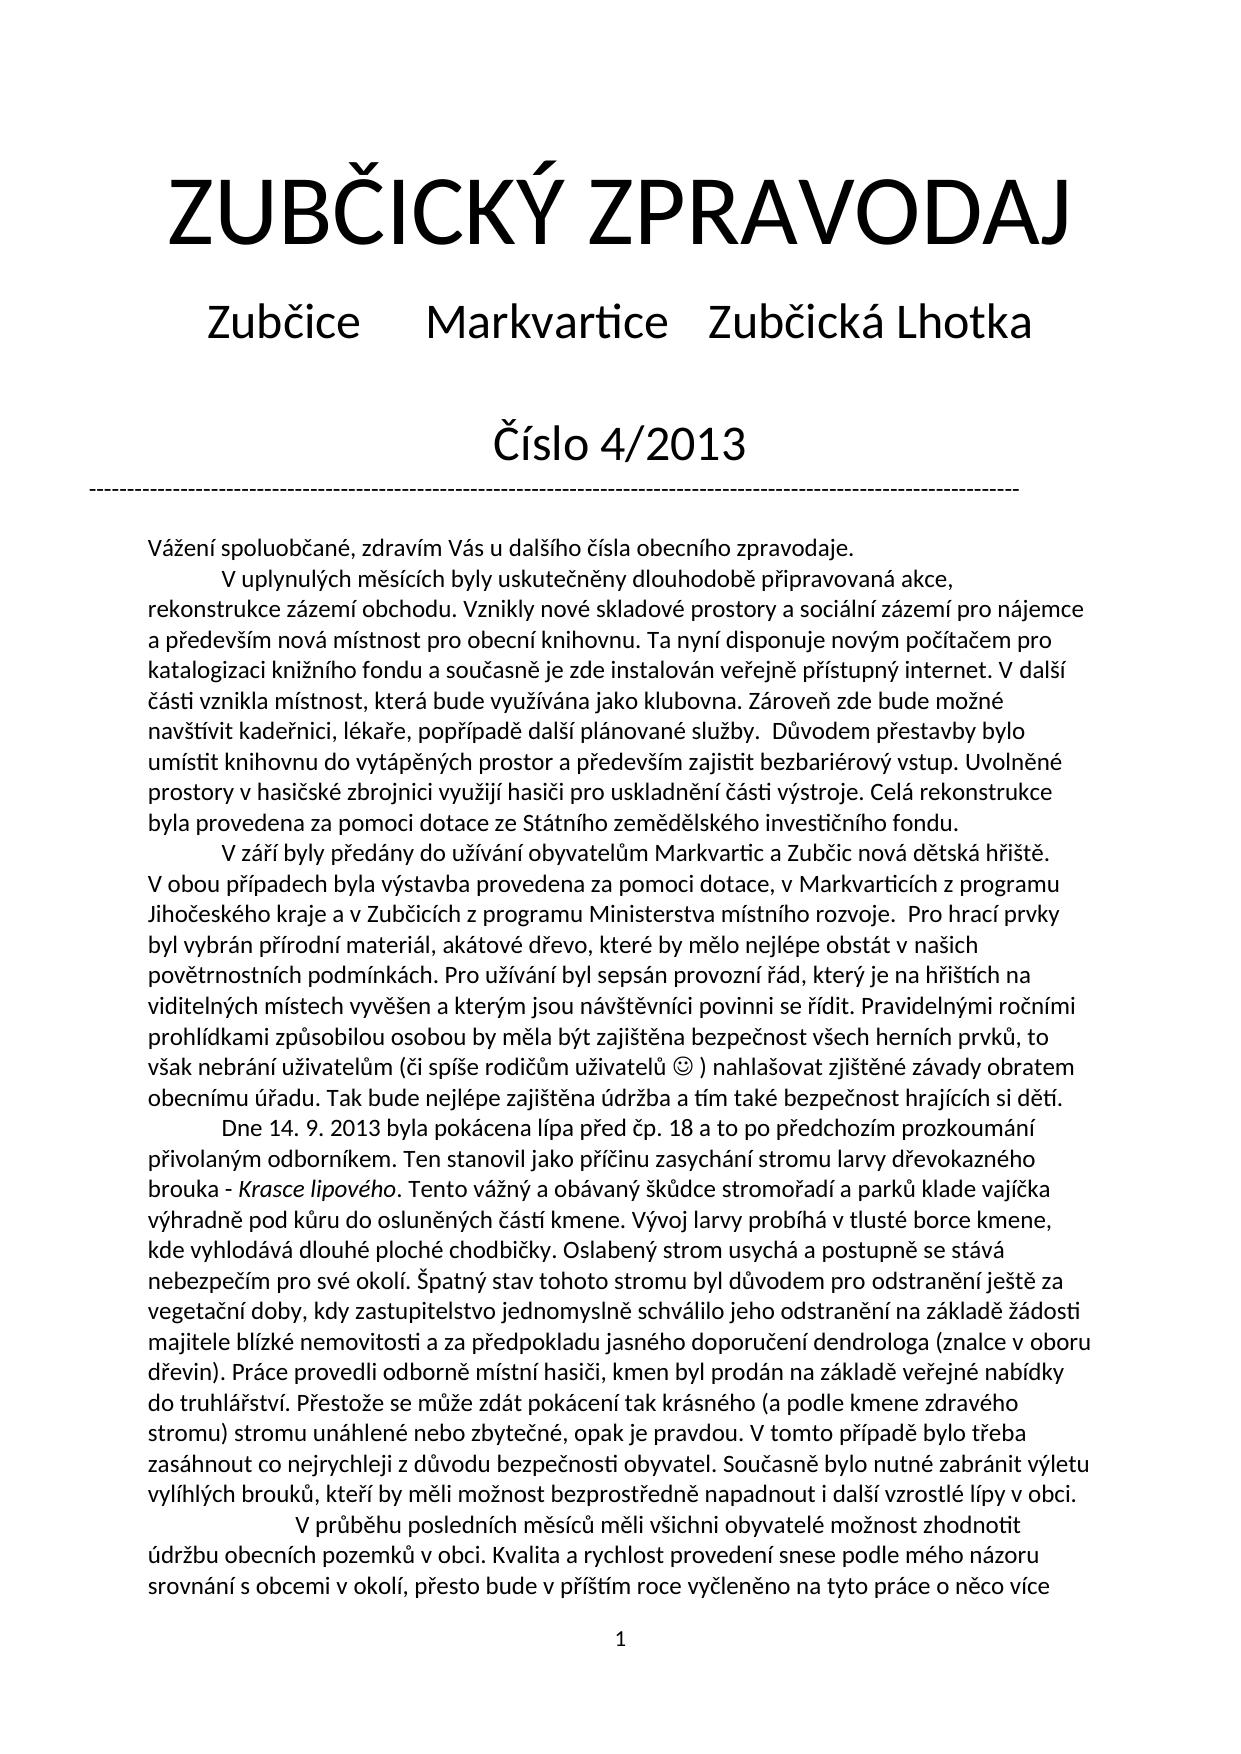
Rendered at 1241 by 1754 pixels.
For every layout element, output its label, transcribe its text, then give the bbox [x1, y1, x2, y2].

text ZUBČICKÝ ZPRAVODAJ [88, 148, 1152, 270]
text V uplynulých měsících byly uskutečněny dlouhodobě připravovaná akce, rekonstrukce zázemí obchodu. Vznikly nové skladové prostory a sociální zázemí pro nájemce a především nová místnost pro obecní knihovnu. Ta nyní disponuje novým počítačem pro katalogizaci knižního fondu a současně je zde instalován veřejně přístupný internet. V další části vznikla místnost, která bude využívána jako klubovna. Zároveň zde bude možné navštívit kadeřnici, lékaře, popřípadě další plánované služby. Důvodem přestavby bylo umístit knihovnu do vytápěných prostor a především zajistit bezbariérový vstup. Uvolněné prostory v hasičské zbrojnici využijí hasiči pro uskladnění části výstroje. Celá rekonstrukce byla provedena za pomoci dotace ze Státního zemědělského investičního fondu. [148, 563, 1093, 838]
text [148, 1509, 1093, 1601]
text Vážení spoluobčané, zdravím Vás u dalšího čísla obecního zpravodaje. [148, 532, 1093, 563]
text Zubčice Markvartice Zubčická Lhotka [88, 290, 1152, 351]
text Dne 14. 9. 2013 byla pokácena lípa před čp. 18 a to po předchozím prozkoumání přivolaným odborníkem. Ten stanovil jako příčinu zasychání stromu larvy dřevokazného brouka - Krasce lipového. Tento vážný a obávaný škůdce stromořadí a parků klade vajíčka výhradně pod kůru do osluněných částí kmene. Vývoj larvy probíhá v tlusté borce kmene, kde vyhlodává dlouhé ploché chodbičky. Oslabený strom usychá a postupně se stává nebezpečím pro své okolí. Špatný stav tohoto stromu byl důvodem pro odstranění ještě za vegetační doby, kdy zastupitelstvo jednomyslně schválilo jeho odstranění na základě žádosti majitele blízké nemovitosti a za předpokladu jasného doporučení dendrologa (znalce v oboru dřevin). Práce provedli odborně místní hasiči, kmen byl prodán na základě veřejné nabídky do truhlářství. Přestože se může zdát pokácení tak krásného (a podle kmene zdravého stromu) stromu unáhlené nebo zbytečné, opak je pravdou. V tomto případě bylo třeba zasáhnout co nejrychleji z důvodu bezpečnosti obyvatel. Současně bylo nutné zabránit výletu vylíhlých brouků, kteří by měli možnost bezprostředně napadnout i další vzrostlé lípy v obci. [148, 1112, 1093, 1509]
text -------------------------------------------------------------------------------------------------------------------------- [88, 473, 1152, 504]
text V září byly předány do užívání obyvatelům Markvartic a Zubčic nová dětská hřiště. V obou případech byla výstavba provedena za pomoci dotace, v Markvarticích z programu Jihočeského kraje a v Zubčicích z programu Ministerstva místního rozvoje. Pro hrací prvky byl vybrán přírodní materiál, akátové dřevo, které by mělo nejlépe obstát v našich povětrnostních podmínkách. Pro užívání byl sepsán provozní řád, který je na hřištích na viditelných místech vyvěšen a kterým jsou návštěvníci povinni se řídit. Pravidelnými ročními prohlídkami způsobilou osobou by měla být zajištěna bezpečnost všech herních prvků, to však nebrání uživatelům (či spíše rodičům uživatelů ) nahlašovat zjištěné závady obratem obecnímu úřadu. Tak bude nejlépe zajištěna údržba a tím také bezpečnost hrajících si dětí. [148, 838, 1093, 1112]
text Číslo 4/2013 [88, 412, 1152, 473]
